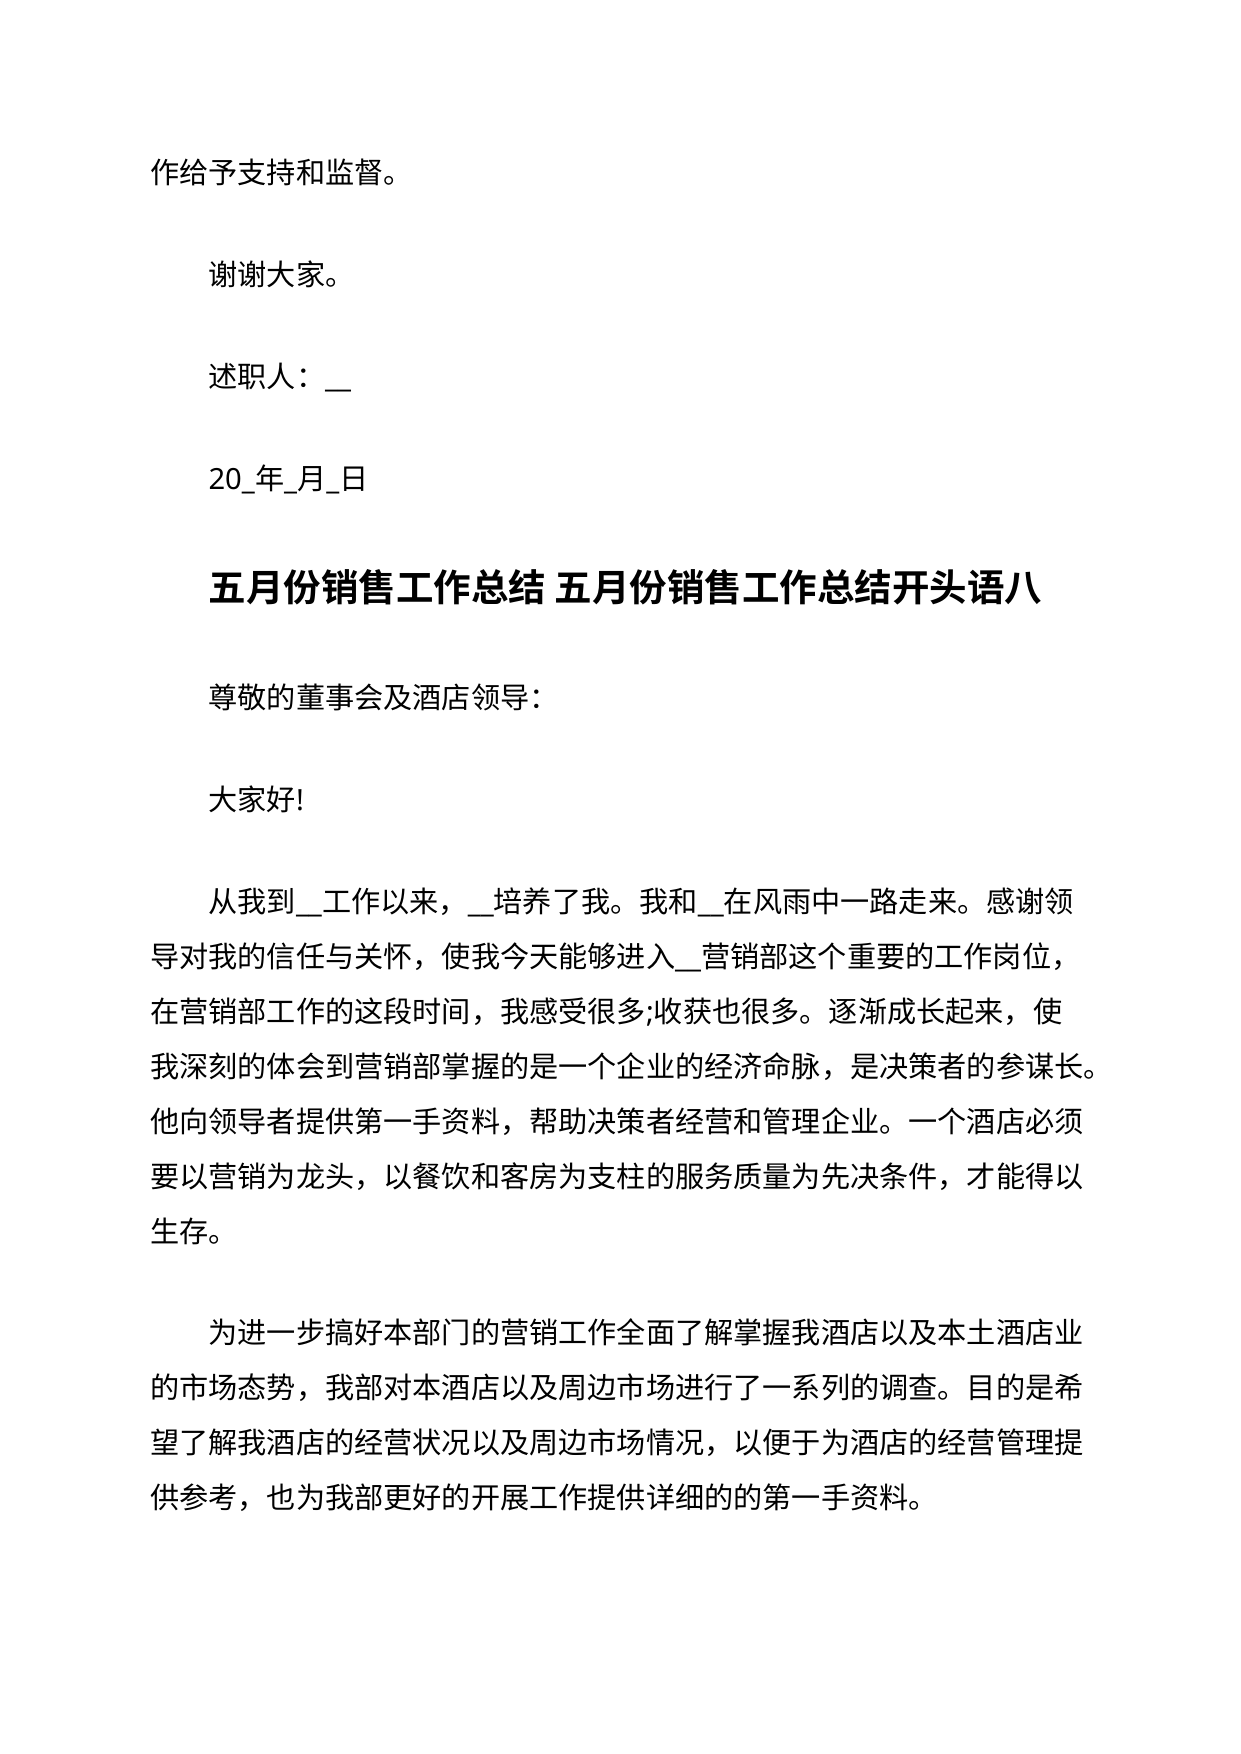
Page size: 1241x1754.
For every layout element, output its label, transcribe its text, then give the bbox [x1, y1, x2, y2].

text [150, 150, 1090, 192]
text 谢谢大家。 [150, 252, 1090, 294]
text 20_年_月_日 [150, 456, 1090, 498]
text 为进一步搞好本部门的营销工作全面了解掌握我酒店以及本土酒店业的市场态势，我部对本酒店以及周边市场进行了一系列的调查。目的是希望了解我酒店的经营状况以及周边市场情况，以便于为酒店的经营管理提供参考，也为我部更好的开展工作提供详细的的第一手资料。 [150, 1310, 1090, 1517]
text 从我到__工作以来，__培养了我。我和__在风雨中一路走来。感谢领导对我的信任与关怀，使我今天能够进入__营销部这个重要的工作岗位，在营销部工作的这段时间，我感受很多;收获也很多。逐渐成长起来，使我深刻的体会到营销部掌握的是一个企业的经济命脉，是决策者的参谋长。他向领导者提供第一手资料，帮助决策者经营和管理企业。一个酒店必须要以营销为龙头，以餐饮和客房为支柱的服务质量为先决条件，才能得以生存。 [150, 879, 1090, 1251]
text 尊敬的董事会及酒店领导： [150, 675, 1090, 717]
text 五月份销售工作总结 五月份销售工作总结开头语八 [150, 557, 1090, 612]
text 述职人：__ [150, 353, 1090, 396]
text 大家好! [150, 777, 1090, 819]
